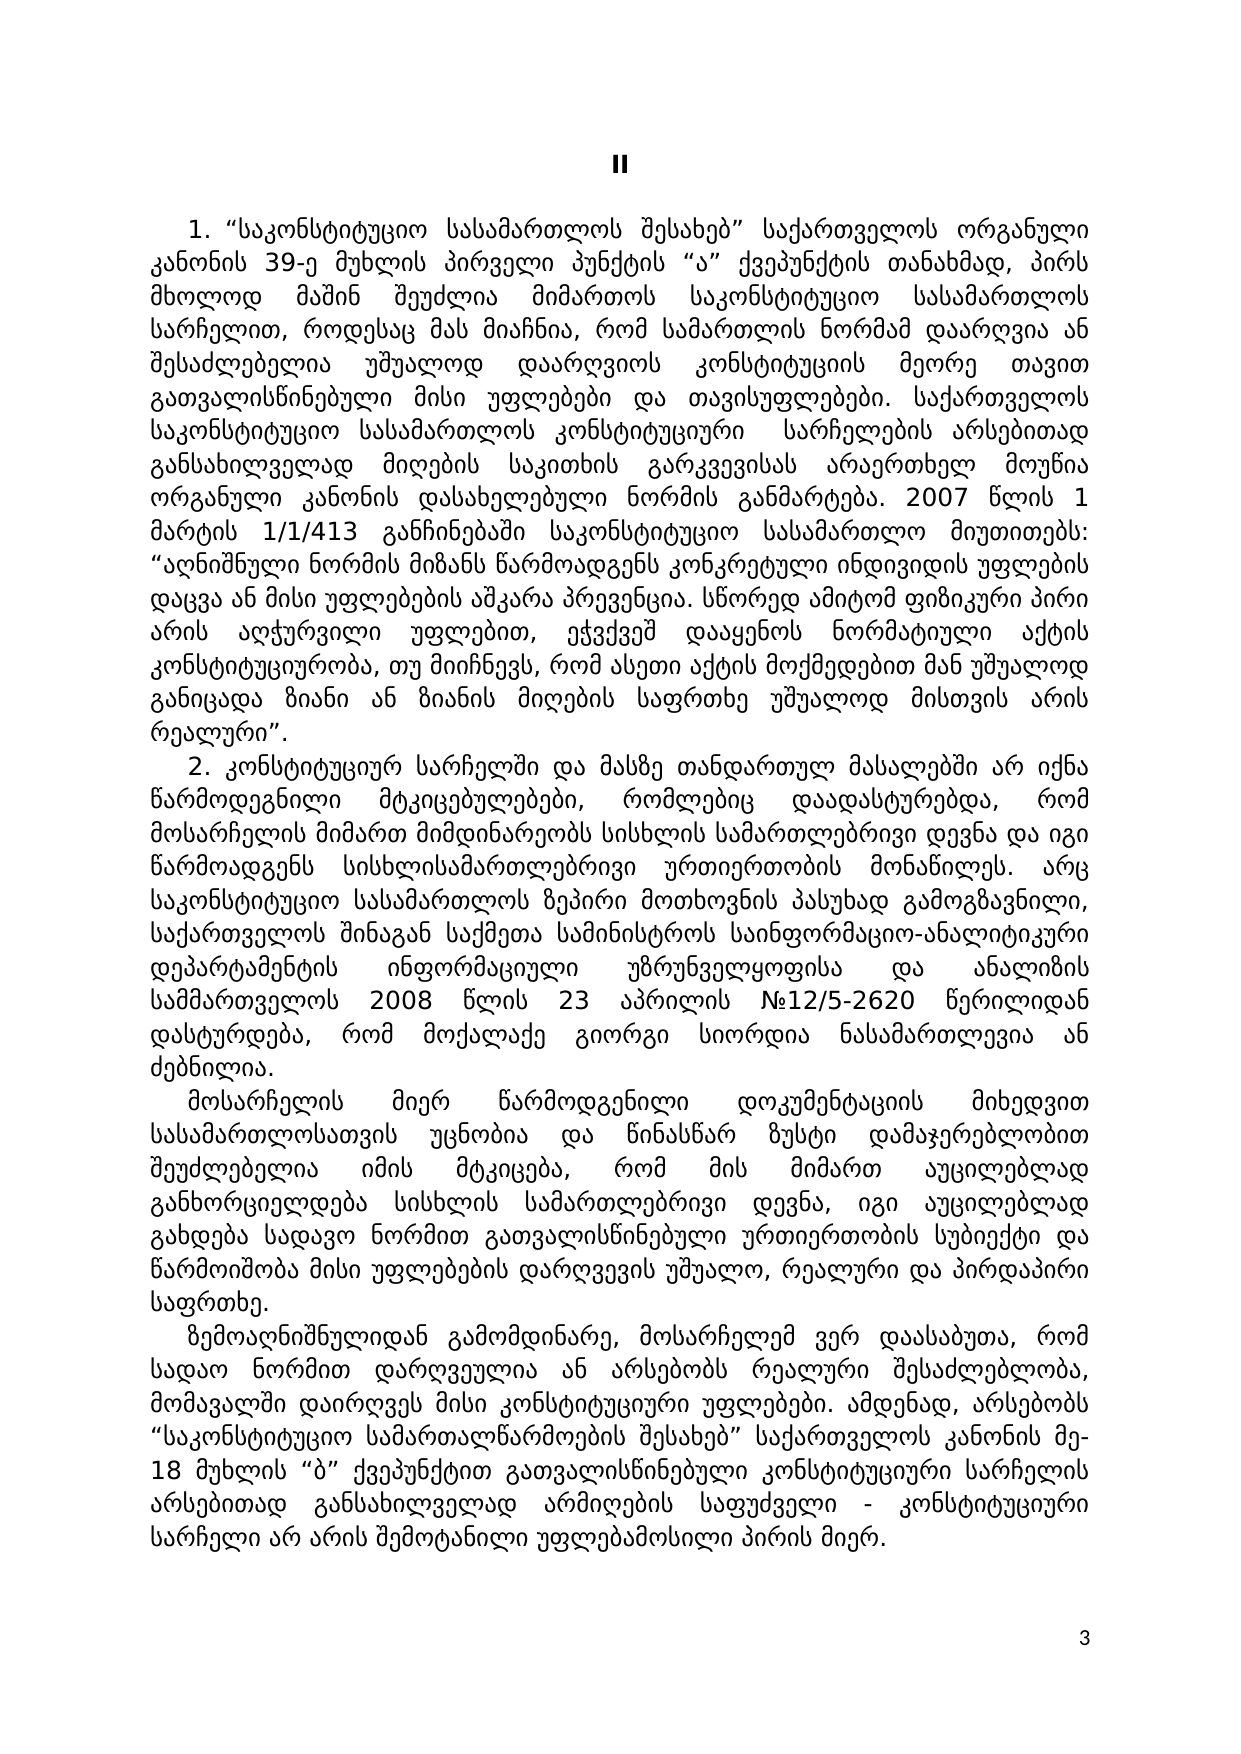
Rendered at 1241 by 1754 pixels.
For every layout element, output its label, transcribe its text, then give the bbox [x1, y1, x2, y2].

text მოსარჩელის მიერ წარმოდგენილი დოკუმენტაციის მიხედვით სასამართლოსათვის უცნობია და წინასწარ ზუსტი დამაჯერებლობით შეუძლებელია იმის მტკიცება, რომ მის მიმართ აუცილებლად განხორციელდება სისხლის სამართლებრივი დევნა, იგი აუცილებლად გახდება სადავო ნორმით გათვალისწინებული ურთიერთობის სუბიექტი და წარმოიშობა მისი უფლებების დარღვევის უშუალო, რეალური და პირდაპირი საფრთხე. [150, 1087, 1090, 1317]
list კონსტიტუციურ სარჩელში და მასზე თანდართულ მასალებში არ იქნა წარმოდეგნილი მტკიცებულებები, რომლებიც დაადასტურებდა, რომ მოსარჩელის მიმართ მიმდინარეობს სისხლის სამართლებრივი დევნა და იგი წარმოადგენს სისხლისამართლებრივი ურთიერთობის მონაწილეს. არც საკონსტიტუციო სასამართლოს ზეპირი მოთხოვნის პასუხად გამოგზავნილი, საქართველოს შინაგან საქმეთა სამინისტროს საინფორმაციო-ანალიტიკური დეპარტამენტის ინფორმაციული უზრუნველყოფისა და ანალიზის სამმართველოს 2008 წლის 23 აპრილის №12/5-2620 წერილიდან დასტურდება, რომ მოქალაქე გიორგი სიორდია ნასამართლევია ან ძებნილია. [150, 752, 1090, 1083]
list “საკონსტიტუციო სასამართლოს შესახებ” საქართველოს ორგანული კანონის 39-ე მუხლის პირველი პუნქტის “ა” ქვეპუნქტის თანახმად, პირს მხოლოდ მაშინ შეუძლია მიმართოს საკონსტიტუციო სასამართლოს სარჩელით, როდესაც მას მიაჩნია, რომ სამართლის ნორმამ დაარღვია ან შესაძლებელია უშუალოდ დაარღვიოს კონსტიტუციის მეორე თავით გათვალისწინებული მისი უფლებები და თავისუფლებები. საქართველოს საკონსტიტუციო სასამართლოს კონსტიტუციური სარჩელების არსებითად განსახილველად მიღების საკითხის გარკვევისას არაერთხელ მოუწია ორგანული კანონის დასახელებული ნორმის განმარტება. 2007 წლის 1 მარტის 1/1/413 განჩინებაში საკონსტიტუციო სასამართლო მიუთითებს: “აღნიშნული ნორმის მიზანს წარმოადგენს კონკრეტული ინდივიდის უფლების დაცვა ან მისი უფლებების აშკარა პრევენცია. სწორედ ამიტომ ფიზიკური პირი არის აღჭურვილი უფლებით, ეჭვქვეშ დააყენოს ნორმატიული აქტის კონსტიტუციურობა, თუ მიიჩნევს, რომ ასეთი აქტის მოქმედებით მან უშუალოდ განიცადა ზიანი ან ზიანის მიღების საფრთხე უშუალოდ მისთვის არის რეალური”. [150, 215, 1090, 747]
text ზემოაღნიშნულიდან გამომდინარე, მოსარჩელემ ვერ დაასაბუთა, რომ სადაო ნორმით დარღვეულია ან არსებობს რეალური შესაძლებლობა, მომავალში დაირღვეს მისი კონსტიტუციური უფლებები. ამდენად, არსებობს “საკონსტიტუციო სამართალწარმოების შესახებ” საქართველოს კანონის მე-18 მუხლის “ბ” ქვეპუნქტით გათვალისწინებული კონსტიტუციური სარჩელის არსებითად განსახილველად არმიღების საფუძველი - კონსტიტუციური სარჩელი არ არის შემოტანილი უფლებამოსილი პირის მიერ. [150, 1322, 1090, 1552]
subtitle II [150, 150, 1090, 179]
